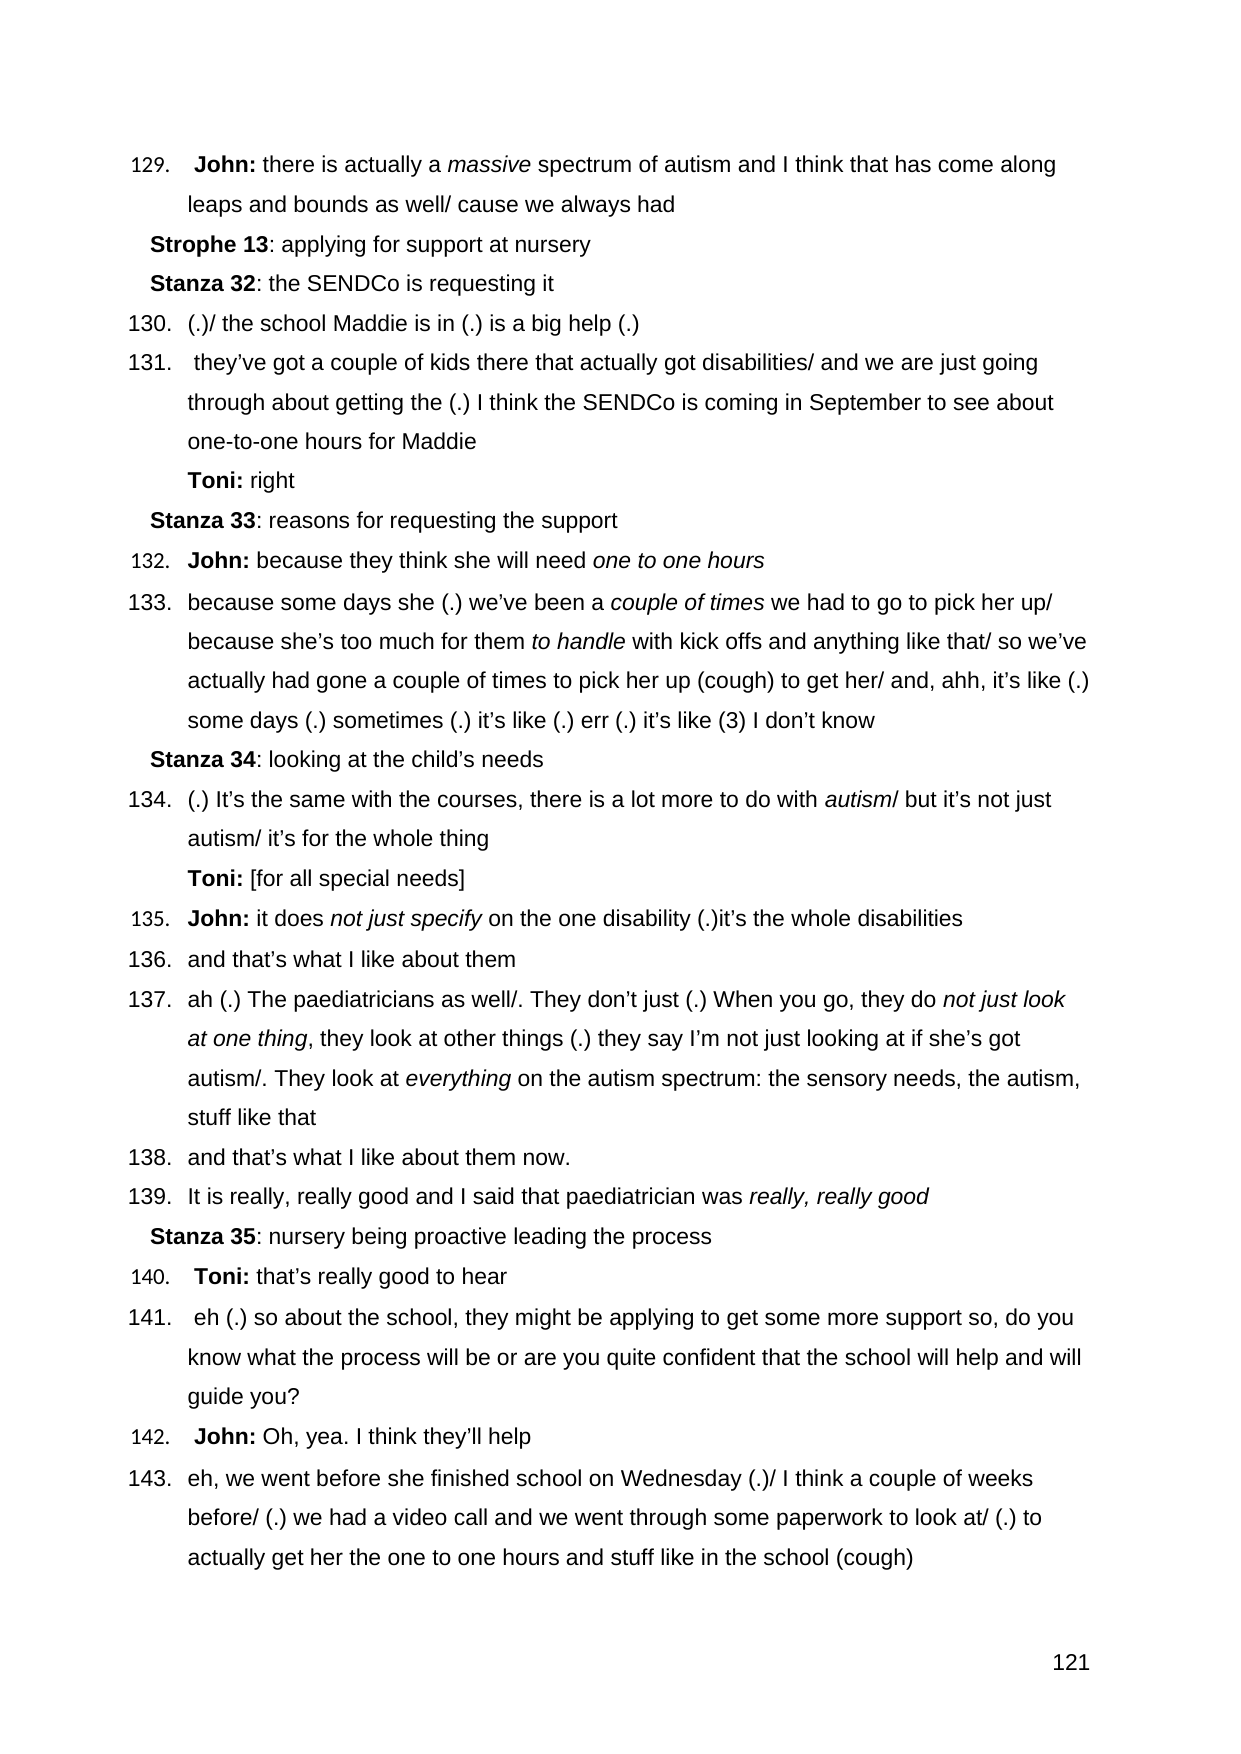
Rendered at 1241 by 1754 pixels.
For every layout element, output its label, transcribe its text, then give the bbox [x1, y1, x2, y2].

list John: Oh, yea. I think they’ll help [150, 1422, 1090, 1451]
list ah (.) The paediatricians as well/. They don’t just (.) When you go, they do not just look at one thing, they look at other things (.) they say I’m not just looking at if she’s got autism/. They look at everything on the autism spectrum: the sensory needs, the autism, stuff like that [150, 986, 1090, 1131]
list (.)/ the school Maddie is in (.) is a big help (.) [150, 309, 1090, 336]
list John: there is actually a massive spectrum of autism and I think that has come along leaps and bounds as well/ cause we always had [150, 150, 1090, 217]
list John: it does not just specify on the one disability (.)it’s the whole disabilities [150, 904, 1090, 932]
list and that’s what I like about them now. [150, 1144, 1090, 1170]
list It is really, really good and I said that paediatrician was really, really good [150, 1183, 1090, 1209]
list John: because they think she will need one to one hours [150, 546, 1090, 574]
text Toni: right [150, 467, 1090, 494]
text Stanza 34: looking at the child’s needs [150, 746, 1090, 773]
list eh, we went before she finished school on Wednesday (.)/ I think a couple of weeks before/ (.) we had a video call and we went through some paperwork to look at/ (.) to actually get her the one to one hours and stuff like in the school (cough) [150, 1464, 1090, 1570]
text Strophe 13: applying for support at nursery [150, 231, 1090, 257]
list because some days she (.) we’ve been a couple of times we had to go to pick her up/ because she’s too much for them to handle with kick offs and anything like that/ so we’ve actually had gone a couple of times to pick her up (cough) to get her/ and, ahh, it’s like (.) some days (.) sometimes (.) it’s like (.) err (.) it’s like (3) I don’t know [150, 588, 1090, 733]
list and that’s what I like about them [150, 946, 1090, 973]
list they’ve got a couple of kids there that actually got disabilities/ and we are just going through about getting the (.) I think the SENDCo is coming in September to see about one-to-one hours for Maddie [150, 349, 1090, 454]
list Toni: that’s really good to hear [150, 1262, 1090, 1290]
text Stanza 32: the SENDCo is requesting it [150, 270, 1090, 296]
list eh (.) so about the school, they might be applying to get some more support so, do you know what the process will be or are you quite confident that the school will help and will guide you? [150, 1304, 1090, 1409]
text Stanza 33: reasons for requesting the support [150, 507, 1090, 533]
list (.) It’s the same with the courses, there is a lot more to do with autism/ but it’s not just autism/ it’s for the whole thing [150, 786, 1090, 852]
text Stanza 35: nursery being proactive leading the process [150, 1223, 1090, 1249]
text Toni: [for all special needs] [150, 865, 1090, 891]
